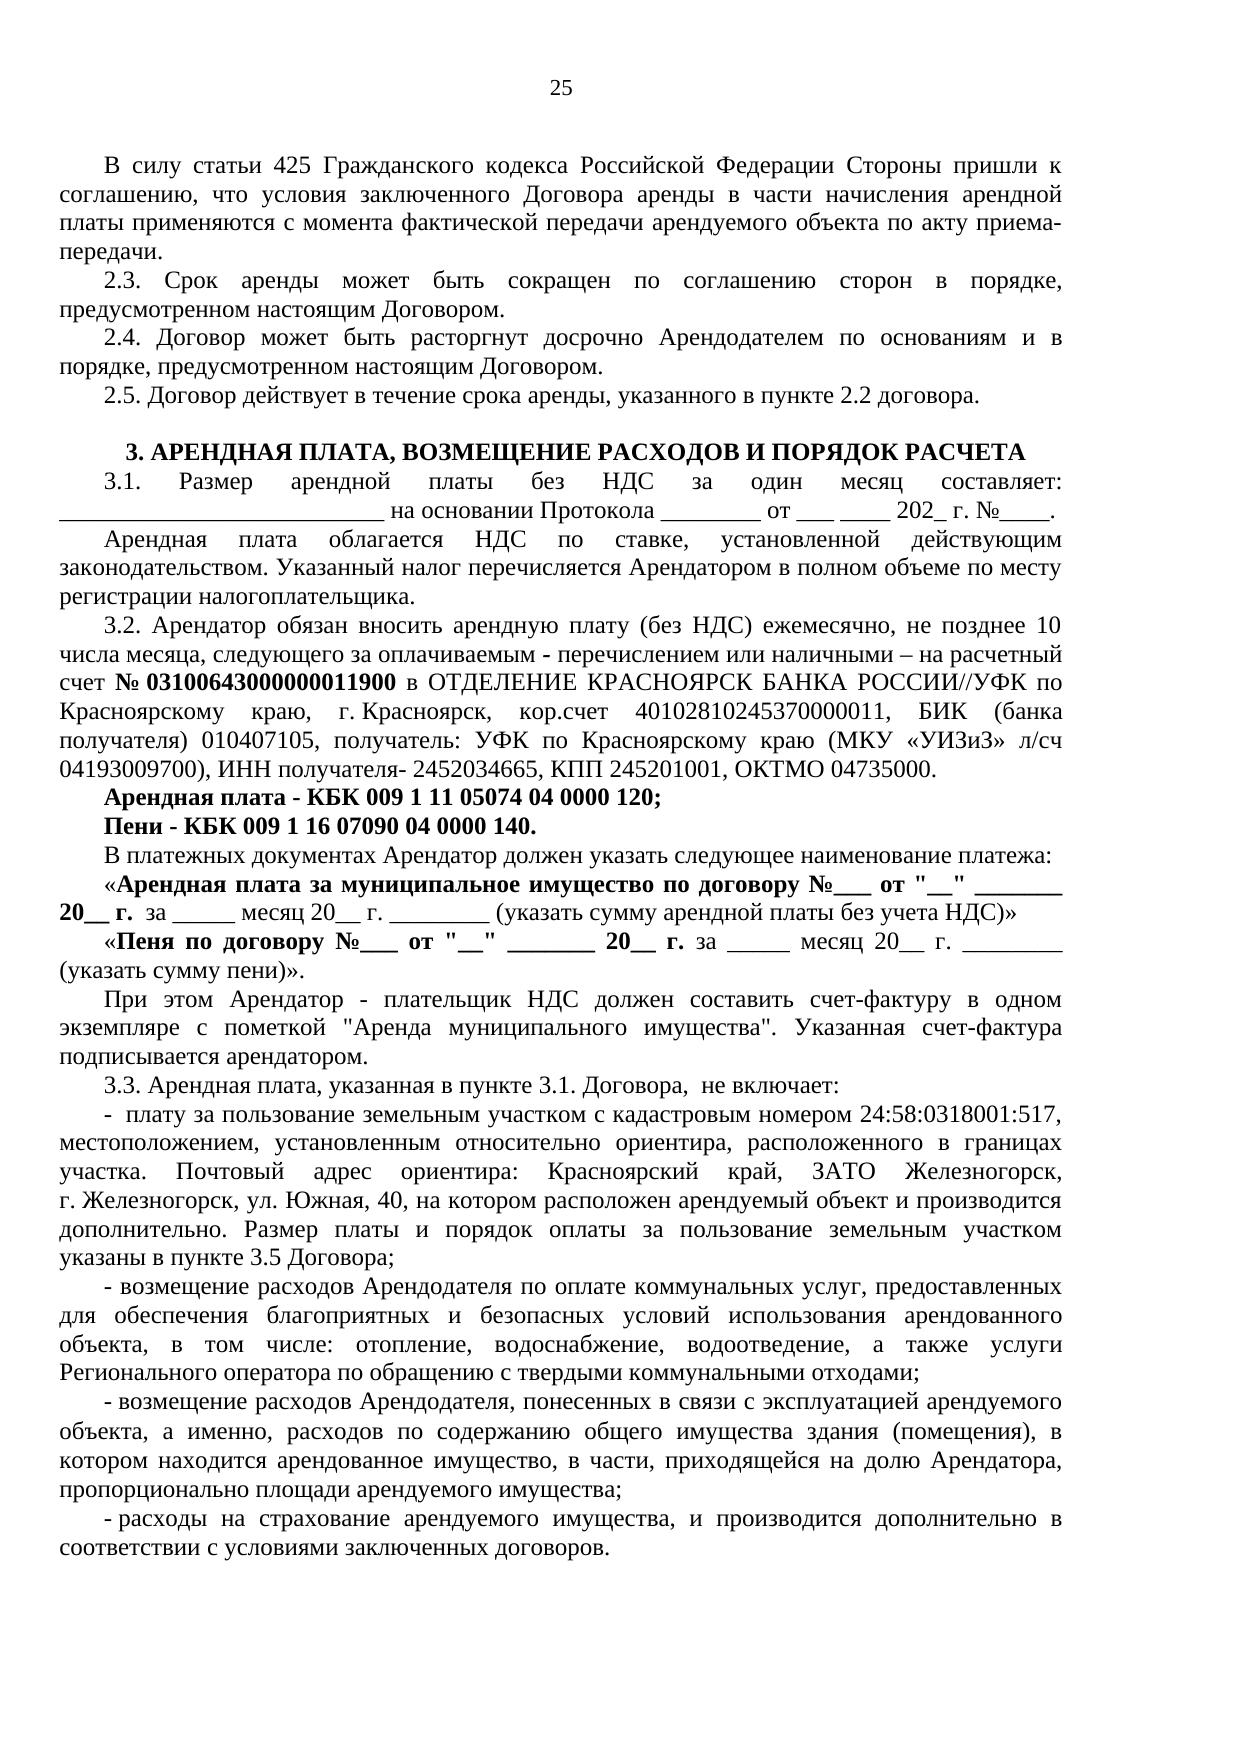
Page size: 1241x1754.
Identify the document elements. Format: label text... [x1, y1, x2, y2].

text - расходы на страхование арендуемого имущества, и производится дополнительно в соответствии с условиями заключенных договоров. [59, 1503, 1063, 1561]
text 3.1. Размер арендной платы без НДС за один месяц составляет: __________________________ на основании Протокола ________ от ___ ____ 202_ г. №____. [59, 466, 1063, 524]
text Арендная плата облагается НДС по ставке, установленной действующим законодательством. Указанный налог перечисляется Арендатором в полном объеме по месту регистрации налогоплательщика. [59, 524, 1063, 610]
text 3. АРЕНДНАЯ ПЛАТА, ВОЗМЕЩЕНИЕ РАСХОДОВ И ПОРЯДОК РАСЧЕТА [59, 437, 1063, 466]
text «Арендная плата за муниципальное имущество по договору №___ от "__" _______ 20__ г. за _____ месяц 20__ г. ________ (указать сумму арендной платы без учета НДС)» [59, 869, 1063, 926]
text - плату за пользование земельным участком с кадастровым номером 24:58:0318001:517, местоположением, установленным относительно ориентира, расположенного в границах участка. Почтовый адрес ориентира: Красноярский край, ЗАТО Железногорск, г. Железногорск, ул. Южная, 40, на котором расположен арендуемый объект и производится дополнительно. Размер платы и порядок оплаты за пользование земельным участком указаны в пункте 3.5 Договора; [59, 1099, 1063, 1271]
text 2.3. Срок аренды может быть сокращен по соглашению сторон в порядке, предусмотренном настоящим Договором. [59, 265, 1063, 322]
text - возмещение расходов Арендодателя по оплате коммунальных услуг, предоставленных для обеспечения благоприятных и безопасных условий использования арендованного объекта, в том числе: отопление, водоснабжение, водоотведение, а также услуги Регионального оператора по обращению с твердыми коммунальными отходами; [59, 1271, 1063, 1386]
text В силу статьи 425 Гражданского кодекса Российской Федерации Стороны пришли к соглашению, что условия заключенного Договора аренды в части начисления арендной платы применяются с момента фактической передачи арендуемого объекта по акту приема-передачи. [59, 150, 1063, 265]
text Пени - КБК 009 1 16 07090 04 0000 140. [59, 811, 1063, 840]
text При этом Арендатор - плательщик НДС должен составить счет-фактуру в одном экземпляре с пометкой "Аренда муниципального имущества". Указанная счет-фактура подписывается арендатором. [59, 984, 1063, 1070]
text - возмещение расходов Арендодателя, понесенных в связи с эксплуатацией арендуемого объекта, а именно, расходов по содержанию общего имущества здания (помещения), в котором находится арендованное имущество, в части, приходящейся на долю Арендатора, пропорционально площади арендуемого имущества; [59, 1386, 1063, 1503]
text «Пеня по договору №___ от "__" _______ 20__ г. за _____ месяц 20__ г. ________ (указать сумму пени)». [59, 926, 1063, 984]
text 2.5. Договор действует в течение срока аренды, указанного в пункте 2.2 договора. [59, 380, 1063, 409]
text В платежных документах Арендатор должен указать следующее наименование платежа: [59, 840, 1063, 869]
text 3.3. Арендная плата, указанная в пункте 3.1. Договора, не включает: [59, 1070, 1063, 1099]
text Арендная плата - КБК 009 1 11 05074 04 0000 120; [59, 782, 1063, 811]
text 3.2. Арендатор обязан вносить арендную плату (без НДС) ежемесячно, не позднее 10 числа месяца, следующего за оплачиваемым - перечислением или наличными – на расчетный счет № 03100643000000011900 в ОТДЕЛЕНИЕ КРАСНОЯРСК БАНКА РОССИИ//УФК по Красноярскому краю, г. Красноярск, кор.счет 40102810245370000011, БИК (банка получателя) 010407105, получатель: УФК по Красноярскому краю (МКУ «УИЗиЗ» л/сч 04193009700), ИНН получателя- 2452034665, КПП 245201001, ОКТМО 04735000. [59, 610, 1063, 782]
text 2.4. Договор может быть расторгнут досрочно Арендодателем по основаниям и в порядке, предусмотренном настоящим Договором. [59, 322, 1063, 380]
